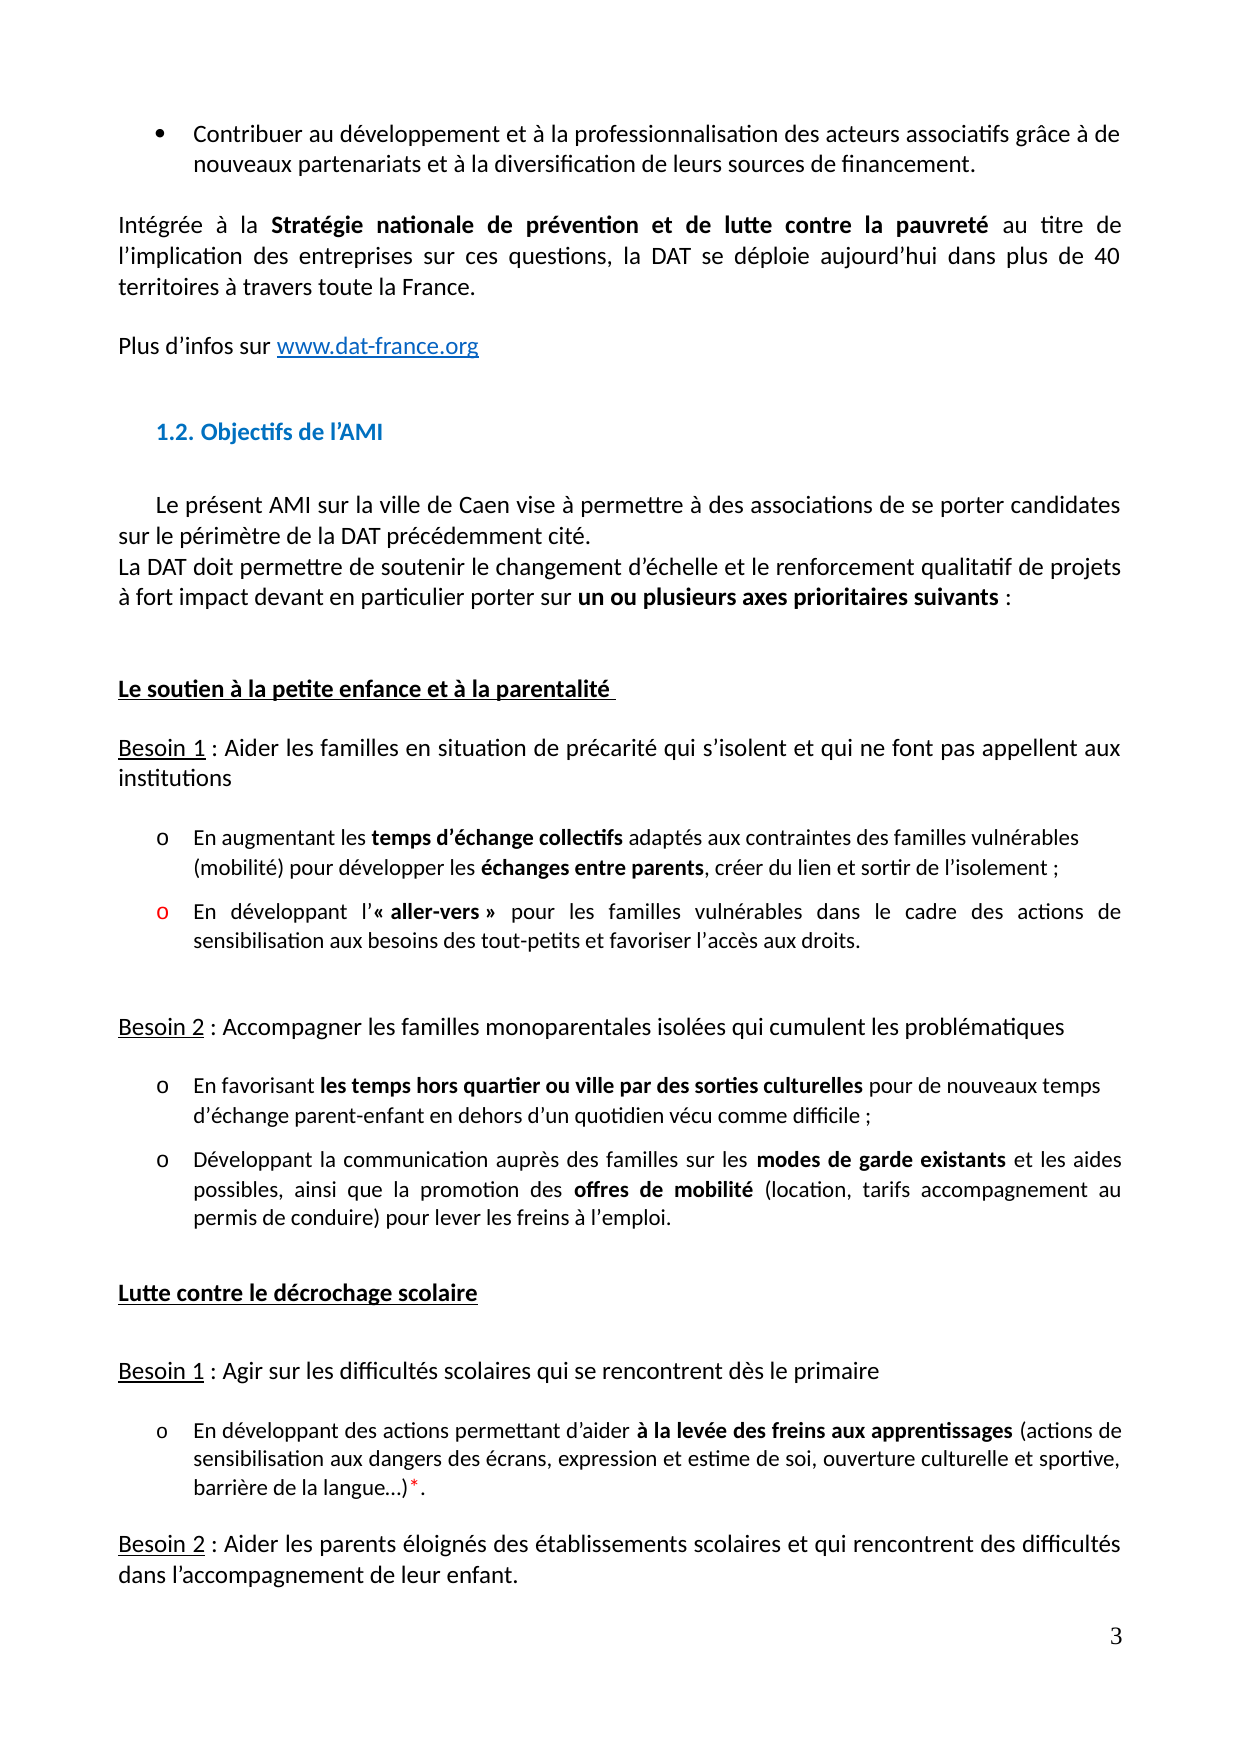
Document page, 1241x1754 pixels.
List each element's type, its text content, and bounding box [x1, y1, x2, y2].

list En augmentant les temps d’échange collectifs adaptés aux contraintes des familles vulnérables (mobilité) pour développer les échanges entre parents, créer du lien et sortir de l’isolement ; [156, 823, 1122, 881]
list Développant la communication auprès des familles sur les modes de garde existants et les aides possibles, ainsi que la promotion des offres de mobilité (location, tarifs accompagnement au permis de conduire) pour lever les freins à l’emploi. [156, 1146, 1122, 1231]
text Plus d’infos sur www.dat-france.org [118, 330, 1122, 361]
list Besoin 1 : Agir sur les difficultés scolaires qui se rencontrent dès le primaire [118, 1355, 1122, 1386]
list Besoin 2 : Accompagner les familles monoparentales isolées qui cumulent les problématiques [118, 1011, 1122, 1041]
list Contribuer au développement et à la professionnalisation des acteurs associatifs grâce à de nouveaux partenariats et à la diversification de leurs sources de financement. [156, 118, 1122, 179]
list Besoin 2 : Aider les parents éloignés des établissements scolaires et qui rencontrent des difficultés dans l’accompagnement de leur enfant. [118, 1529, 1122, 1590]
list En favorisant les temps hors quartier ou ville par des sorties culturelles pour de nouveaux temps d’échange parent-enfant en dehors d’un quotidien vécu comme difficile ; [156, 1072, 1122, 1129]
subtitle Objectifs de l’AMI [156, 416, 1122, 447]
list En développant des actions permettant d’aider à la levée des freins aux apprentissages (actions de sensibilisation aux dangers des écrans, expression et estime de soi, ouverture culturelle et sportive, barrière de la langue…)*. [156, 1416, 1122, 1501]
text Le soutien à la petite enfance et à la parentalité [118, 673, 1122, 703]
text Intégrée à la Stratégie nationale de prévention et de lutte contre la pauvreté au titre de l’implication des entreprises sur ces questions, la DAT se déploie aujourd’hui dans plus de 40 territoires à travers toute la France. [118, 210, 1122, 301]
text Le présent AMI sur la ville de Caen vise à permettre à des associations de se porter candidates sur le périmètre de la DAT précédemment cité. [118, 489, 1122, 551]
text Lutte contre le décrochage scolaire [118, 1278, 1122, 1308]
text La DAT doit permettre de soutenir le changement d’échelle et le renforcement qualitatif de projets à fort impact devant en particulier porter sur un ou plusieurs axes prioritaires suivants : [118, 551, 1122, 612]
list En développant l’« aller-vers » pour les familles vulnérables dans le cadre des actions de sensibilisation aux besoins des tout-petits et favoriser l’accès aux droits. [156, 897, 1122, 954]
list Besoin 1 : Aider les familles en situation de précarité qui s’isolent et qui ne font pas appellent aux institutions [118, 732, 1122, 793]
